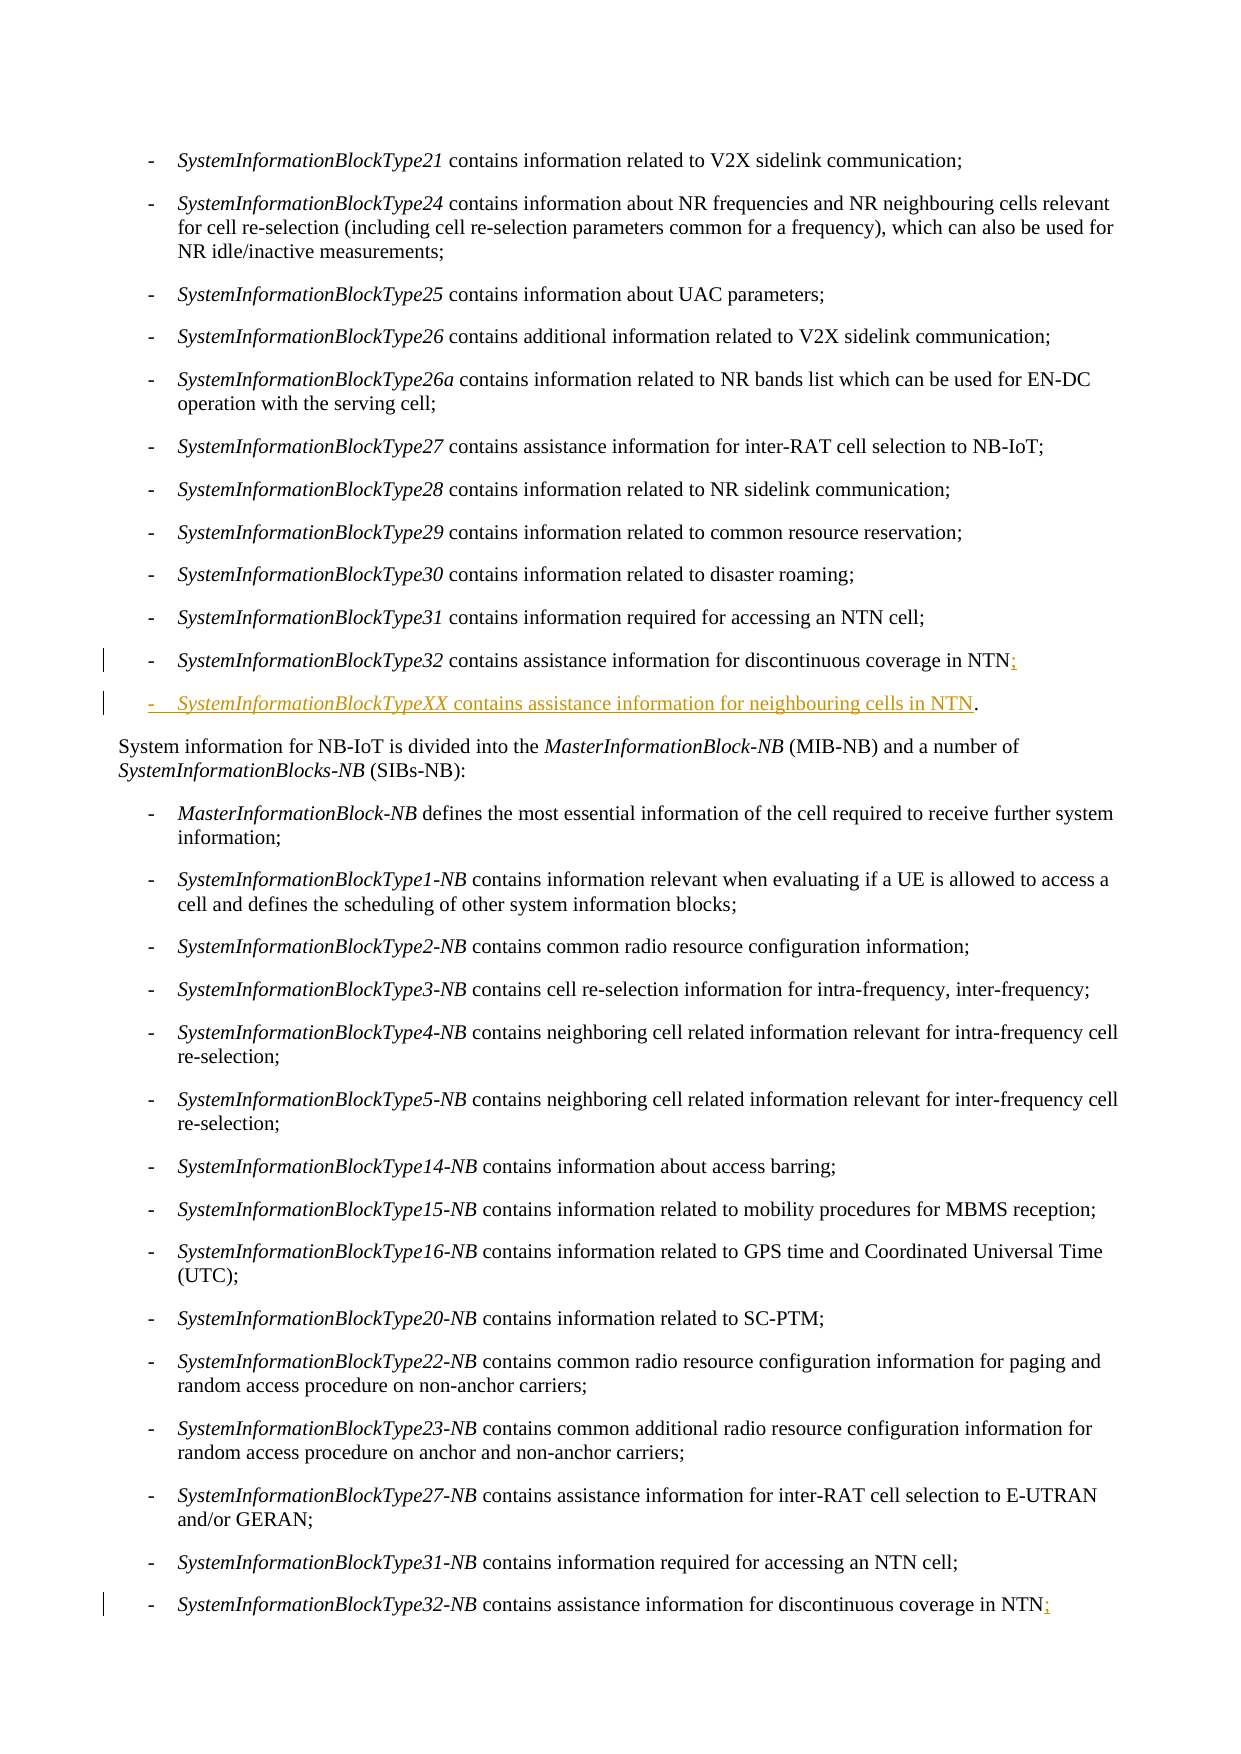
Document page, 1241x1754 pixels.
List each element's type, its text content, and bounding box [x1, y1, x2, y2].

text - SystemInformationBlockType15-NB contains information related to mobility procedures for MBMS reception; [148, 1196, 1122, 1221]
text - SystemInformationBlockType26 contains additional information related to V2X sidelink communication; [148, 324, 1122, 348]
text - SystemInformationBlockType30 contains information related to disaster roaming; [148, 562, 1122, 586]
text - SystemInformationBlockType1-NB contains information relevant when evaluating if a UE is allowed to access a cell and defines the scheduling of other system information blocks; [148, 867, 1122, 916]
text - SystemInformationBlockType25 contains information about UAC parameters; [148, 281, 1122, 306]
text - SystemInformationBlockType5-NB contains neighboring cell related information relevant for inter-frequency cell re-selection; [148, 1087, 1122, 1135]
text - SystemInformationBlockType32-NB contains assistance information for discontinuous coverage in NTN [148, 1592, 1122, 1616]
text - SystemInformationBlockType21 contains information related to V2X sidelink communication; [148, 148, 1122, 172]
text System information for NB-IoT is divided into the MasterInformationBlock-NB (MIB-NB) and a number of SystemInformationBlocks-NB (SIBs-NB): [118, 734, 1122, 782]
text - SystemInformationBlockType29 contains information related to common resource reservation; [148, 519, 1122, 544]
text - SystemInformationBlockType16-NB contains information related to GPS time and Coordinated Universal Time (UTC); [148, 1239, 1122, 1287]
text - SystemInformationBlockType22-NB contains common radio resource configuration information for paging and random access procedure on non-anchor carriers; [148, 1349, 1122, 1397]
text - SystemInformationBlockType4-NB contains neighboring cell related information relevant for intra-frequency cell re-selection; [148, 1020, 1122, 1068]
text - SystemInformationBlockType32 contains assistance information for discontinuous coverage in NTN [148, 648, 1122, 672]
text - SystemInformationBlockType24 contains information about NR frequencies and NR neighbouring cells relevant for cell re-selection (including cell re-selection parameters common for a frequency), which can also be used for NR idle/inactive measurements; [148, 191, 1122, 263]
text - SystemInformationBlockType23-NB contains common additional radio resource configuration information for random access procedure on anchor and non-anchor carriers; [148, 1416, 1122, 1464]
text - SystemInformationBlockType3-NB contains cell re-selection information for intra-frequency, inter-frequency; [148, 977, 1122, 1001]
text - SystemInformationBlockType14-NB contains information about access barring; [148, 1154, 1122, 1178]
text - SystemInformationBlockType28 contains information related to NR sidelink communication; [148, 477, 1122, 501]
text - SystemInformationBlockType20-NB contains information related to SC-PTM; [148, 1306, 1122, 1330]
text - SystemInformationBlockType31 contains information required for accessing an NTN cell; [148, 605, 1122, 629]
text - SystemInformationBlockType2-NB contains common radio resource configuration information; [148, 934, 1122, 958]
text - SystemInformationBlockType31-NB contains information required for accessing an NTN cell; [148, 1549, 1122, 1574]
text - SystemInformationBlockType27-NB contains assistance information for inter-RAT cell selection to E-UTRAN and/or GERAN; [148, 1483, 1122, 1531]
text - MasterInformationBlock-NB defines the most essential information of the cell required to receive further system information; [148, 801, 1122, 849]
text - SystemInformationBlockType27 contains assistance information for inter-RAT cell selection to NB-IoT; [148, 434, 1122, 458]
text - SystemInformationBlockType26a contains information related to NR bands list which can be used for EN-DC operation with the serving cell; [148, 367, 1122, 415]
text . [148, 691, 1122, 715]
